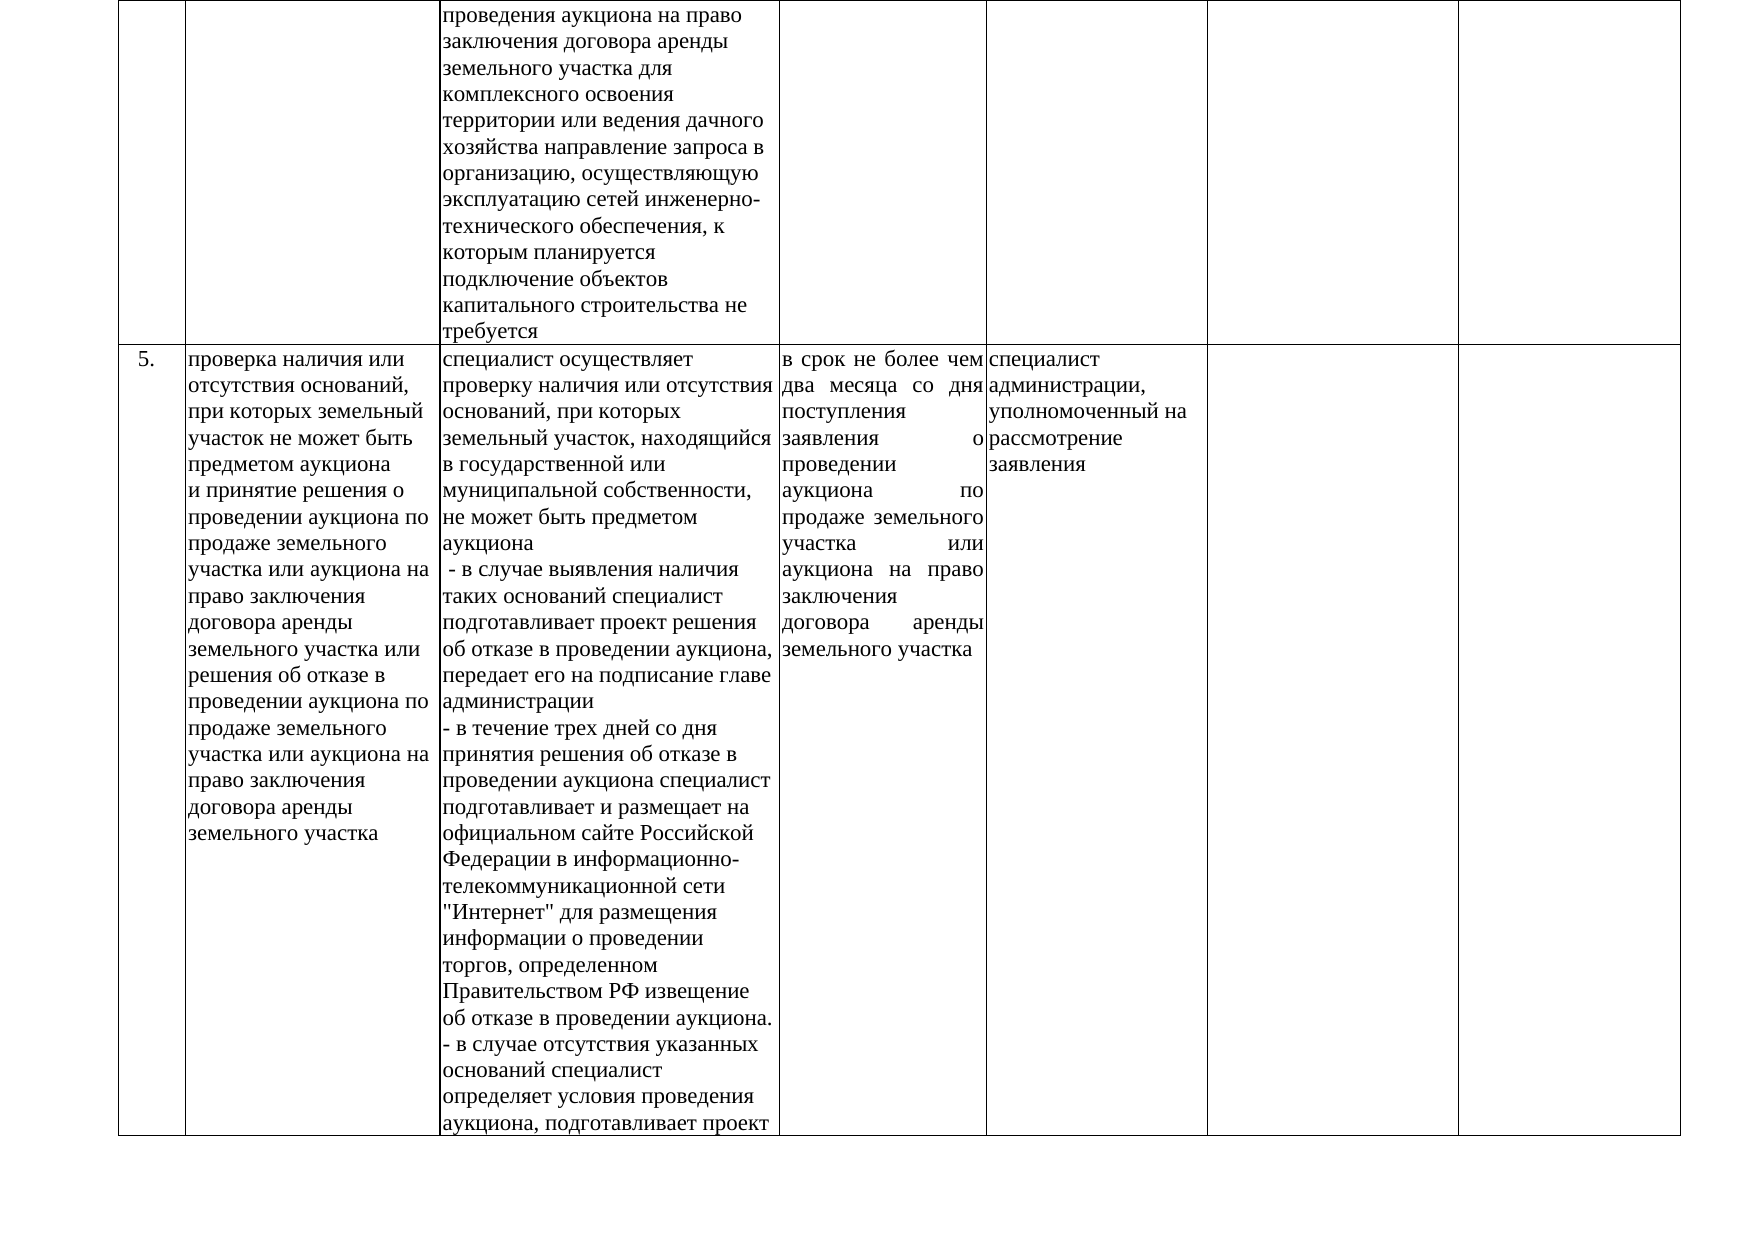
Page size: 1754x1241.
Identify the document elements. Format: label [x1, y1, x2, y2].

table_cell [780, 345, 986, 1135]
table_cell [1208, 345, 1458, 1135]
table_cell [119, 345, 185, 1135]
table_cell [1459, 345, 1680, 1135]
table_cell [186, 345, 439, 1135]
table_cell [441, 1, 779, 344]
table_cell [119, 1, 185, 344]
table_cell [186, 1, 439, 344]
table_cell [780, 1, 986, 344]
table_cell [1459, 1, 1680, 344]
table_cell [441, 345, 779, 1135]
table_cell [987, 1, 1207, 344]
table_cell [987, 345, 1207, 1135]
table_cell [1208, 1, 1458, 344]
